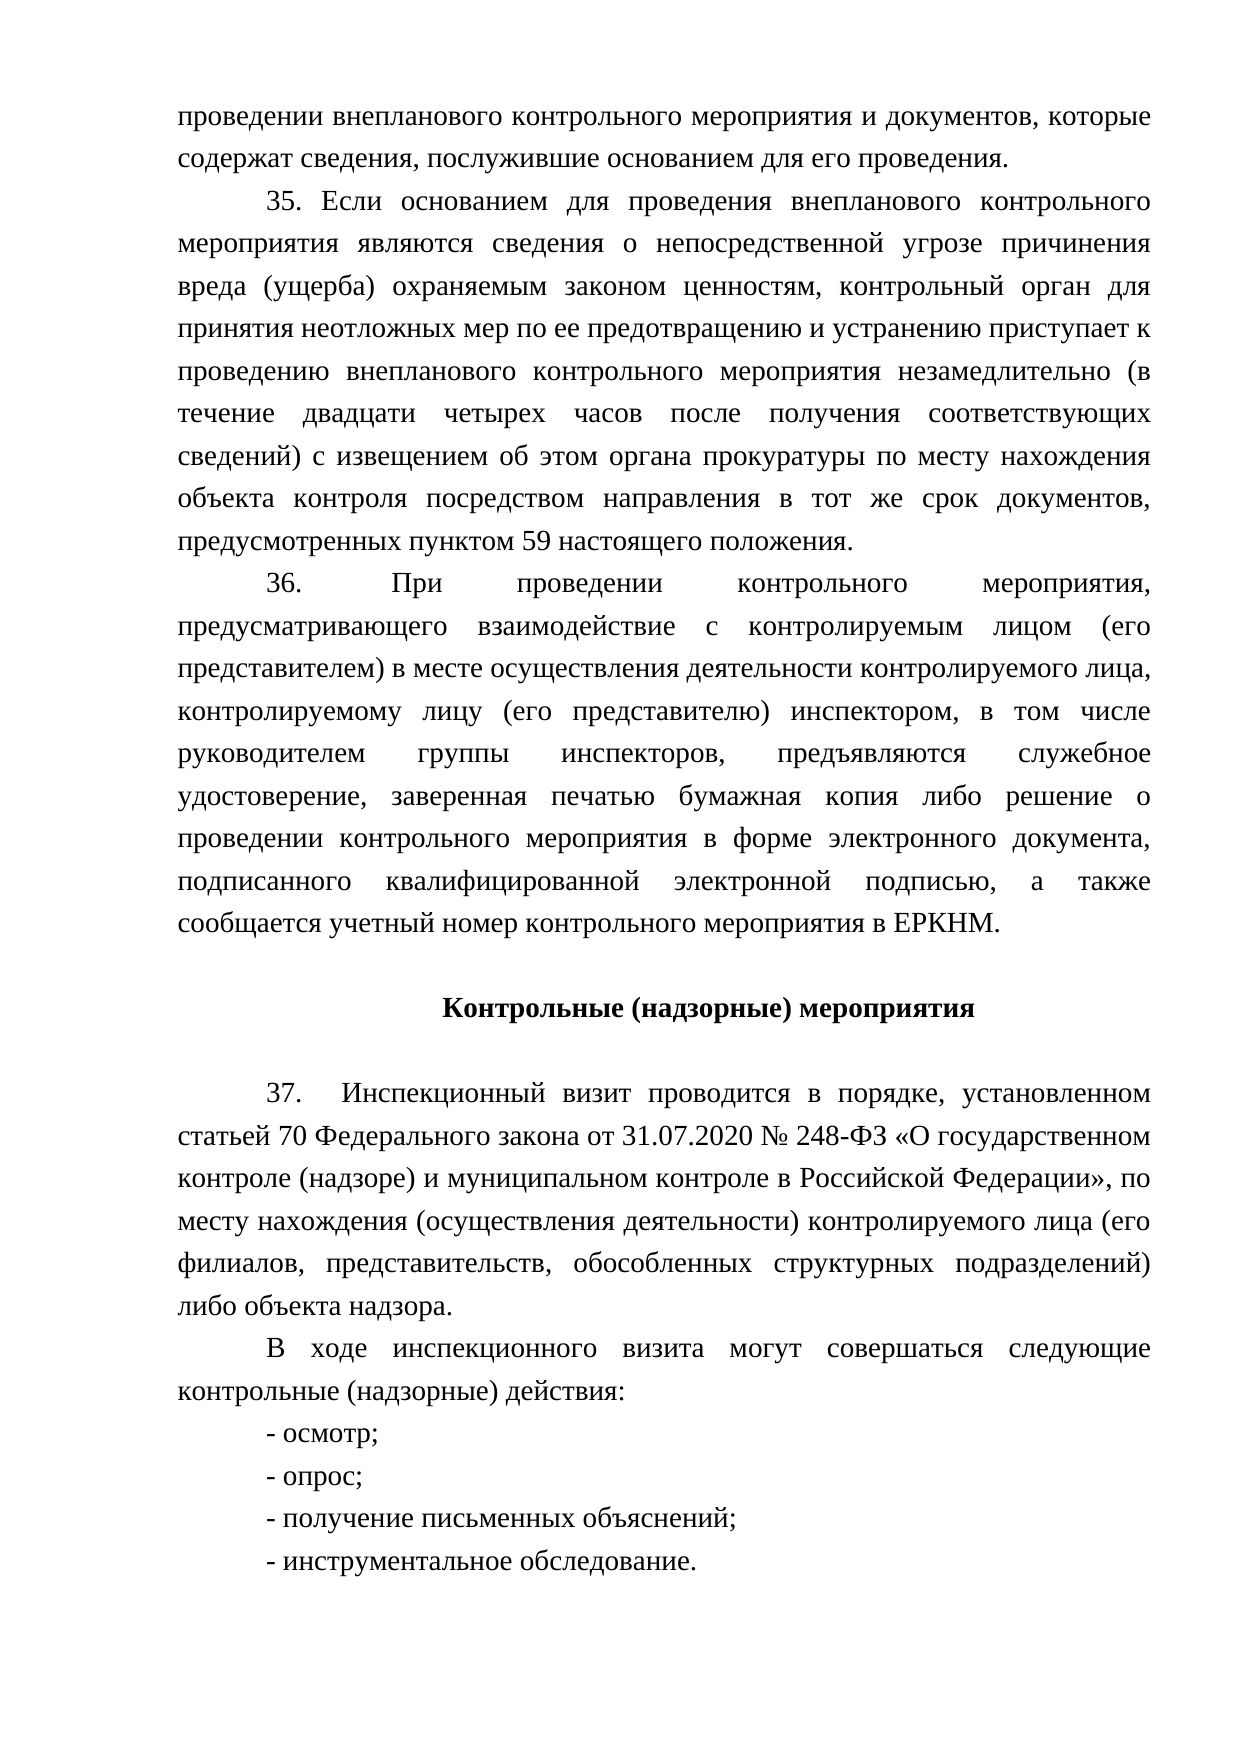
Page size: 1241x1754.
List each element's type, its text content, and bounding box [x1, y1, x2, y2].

text - получение письменных объяснений; [177, 1491, 1152, 1534]
text 37. Инспекционный визит проводится в порядке, установленном статьей 70 Федерального закона от 31.07.2020 № 248-ФЗ «О государственном контроле (надзоре) и муниципальном контроле в Российской Федерации», по месту нахождения (осуществления деятельности) контролируемого лица (его филиалов, представительств, обособленных структурных подразделений) либо объекта надзора. [177, 1066, 1152, 1321]
text - опрос; [177, 1449, 1152, 1491]
text 35. Если основанием для проведения внепланового контрольного мероприятия являются сведения о непосредственной угрозе причинения вреда (ущерба) охраняемым законом ценностям, контрольный орган для принятия неотложных мер по ее предотвращению и устранению приступает к проведению внепланового контрольного мероприятия незамедлительно (в течение двадцати четырех часов после получения соответствующих сведений) с извещением об этом органа прокуратуры по месту нахождения объекта контроля посредством направления в тот же срок документов, предусмотренных пунктом 59 настоящего положения. [177, 174, 1152, 556]
text - инструментальное обследование. [177, 1534, 1152, 1576]
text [177, 89, 1152, 174]
text - осмотр; [177, 1406, 1152, 1449]
text В ходе инспекционного визита могут совершаться следующие контрольные (надзорные) действия: [177, 1321, 1152, 1406]
text 36. При проведении контрольного мероприятия, предусматривающего взаимодействие с контролируемым лицом (его представителем) в месте осуществления деятельности контролируемого лица, контролируемому лицу (его представителю) инспектором, в том числе руководителем группы инспекторов, предъявляются служебное удостоверение, заверенная печатью бумажная копия либо решение о проведении контрольного мероприятия в форме электронного документа, подписанного квалифицированной электронной подписью, а также сообщается учетный номер контрольного мероприятия в ЕРКНМ. [177, 556, 1152, 939]
text Контрольные (надзорные) мероприятия [177, 981, 1152, 1024]
